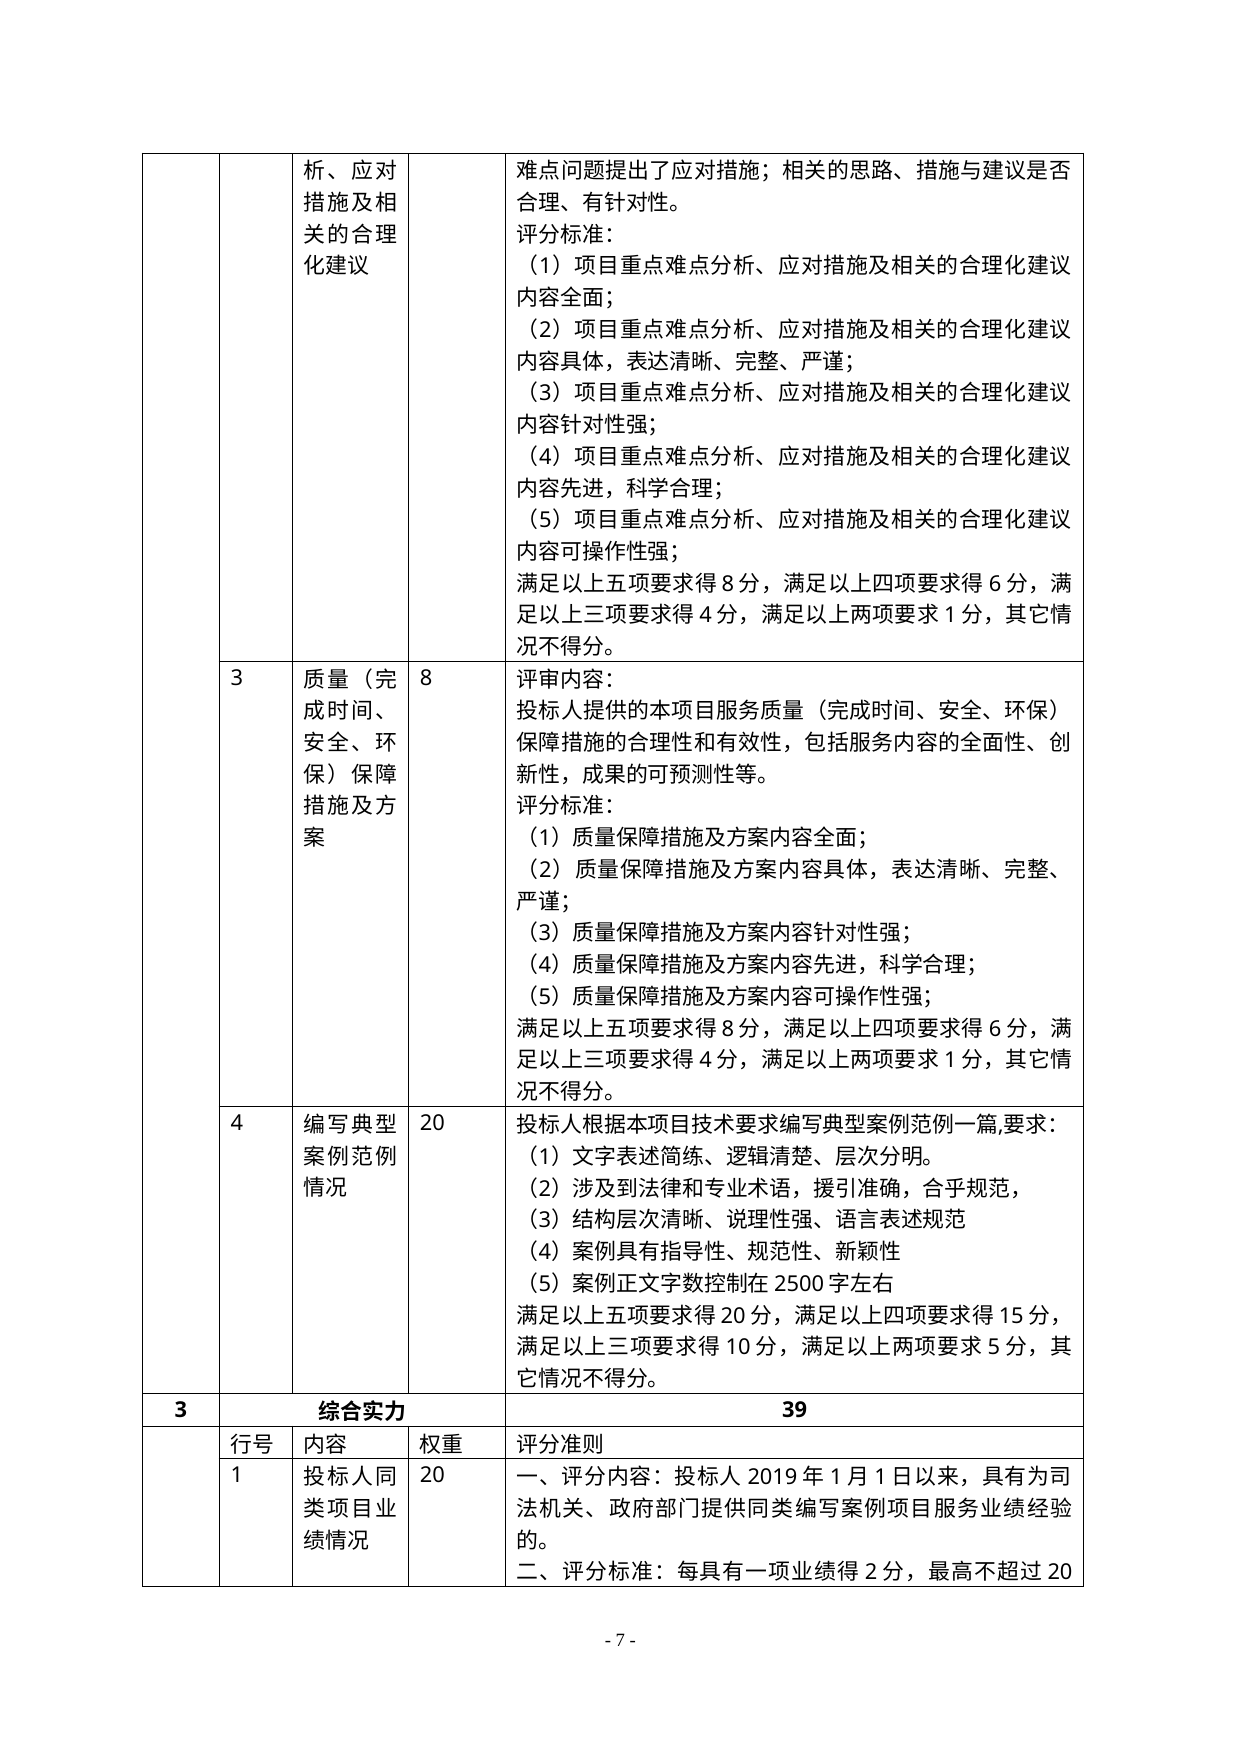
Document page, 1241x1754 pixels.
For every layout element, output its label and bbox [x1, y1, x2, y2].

table_cell [137, 148, 1103, 1592]
